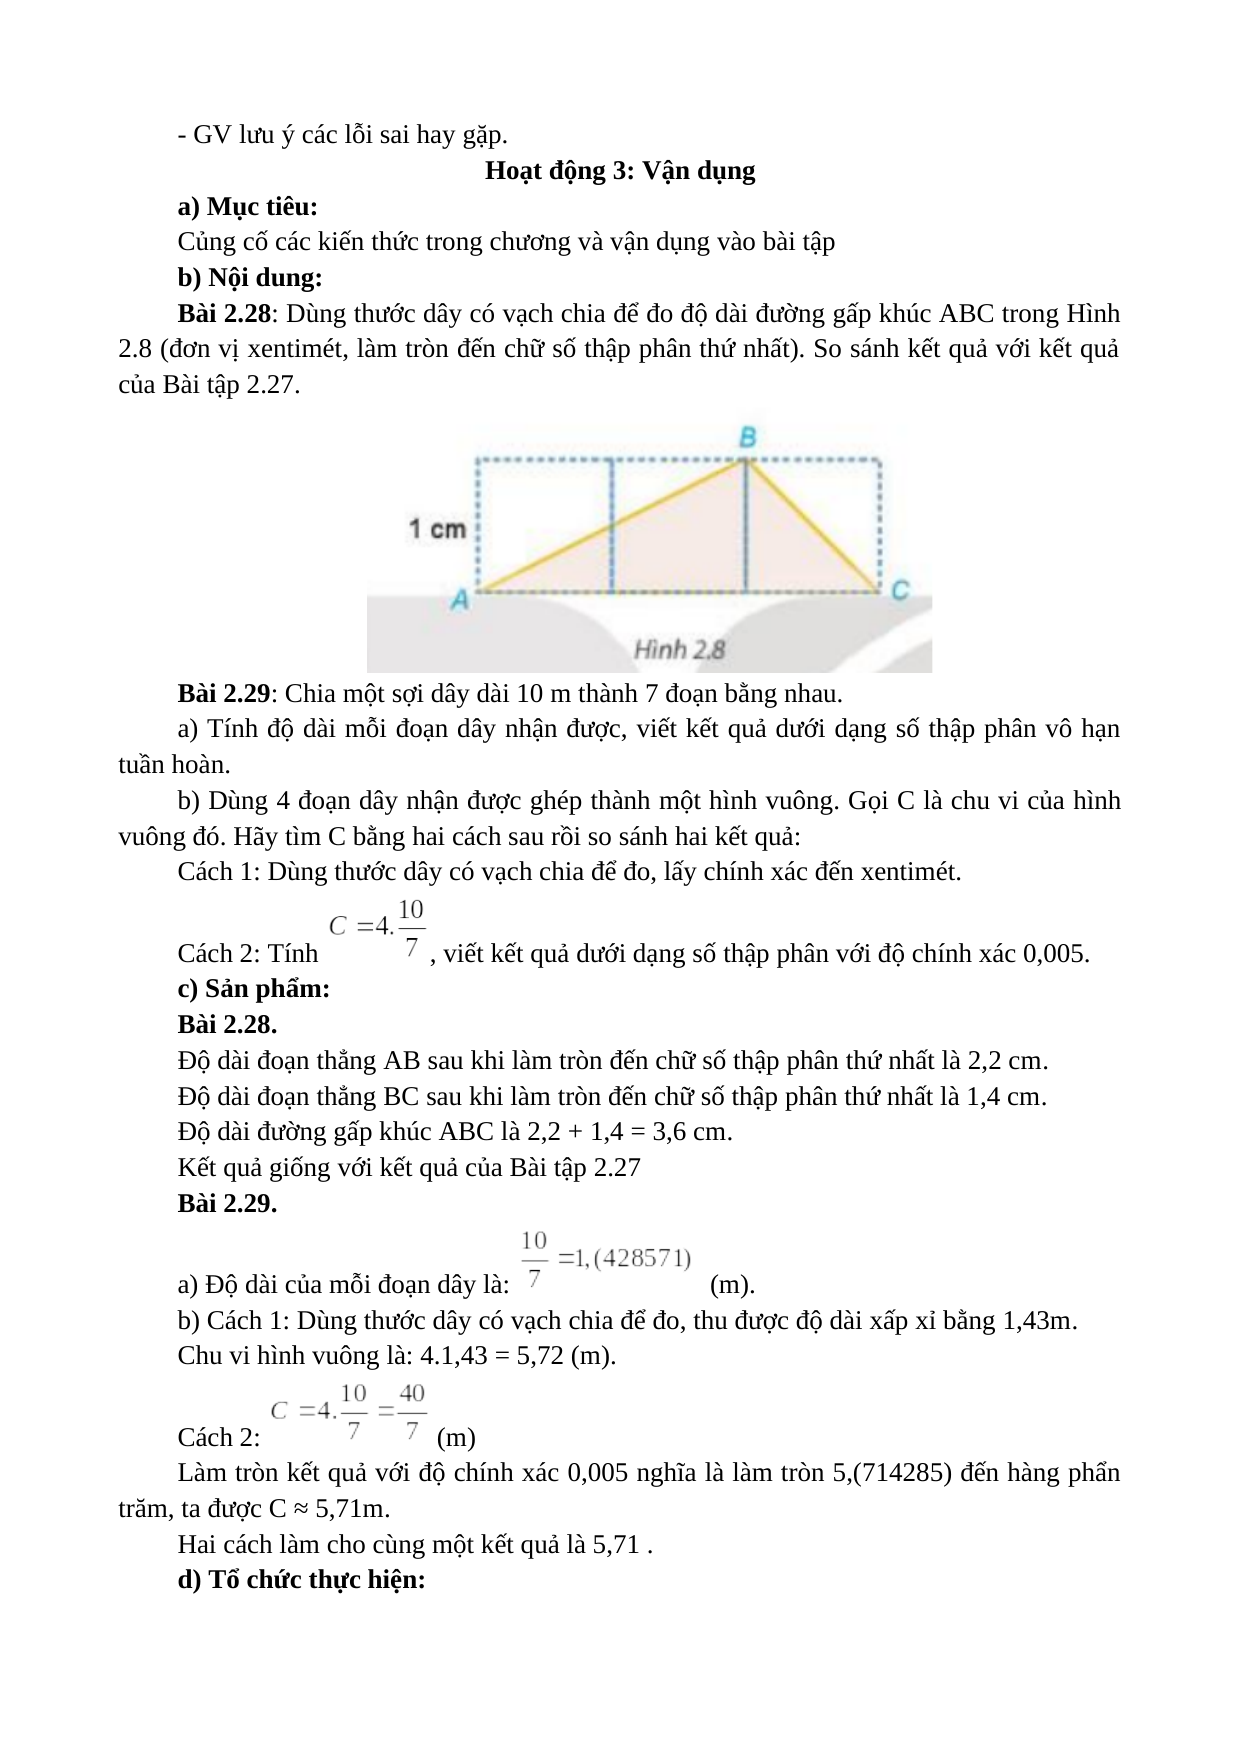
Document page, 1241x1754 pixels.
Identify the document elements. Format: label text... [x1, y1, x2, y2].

text Hai cách làm cho cùng một kết quả là 5,71 . [118, 1528, 1122, 1559]
text Độ dài đoạn thẳng BC sau khi làm tròn đến chữ số thập phân thứ nhất là 1,4 cm. [118, 1079, 1122, 1111]
text Chu vi hình vuông là: 4.1,43 = 5,72 (m). [118, 1339, 1122, 1371]
text Bài 2.29. [118, 1187, 1122, 1218]
text - GV lưu ý các lỗi sai hay gặp. [118, 118, 1122, 149]
text b) Cách 1: Dùng thước dây có vạch chia để đo, thu được độ dài xấp xỉ bằng 1,43m. [118, 1304, 1122, 1335]
text Bài 2.28. [118, 1008, 1122, 1039]
picture [367, 403, 933, 673]
text Kết quả giống với kết quả của Bài tập 2.27 [118, 1151, 1122, 1182]
text b) Dùng 4 đoạn dây nhận được ghép thành một hình vuông. Gọi C là chu vi của hình vuông đó. Hãy tìm C bằng hai cách sau rồi so sánh hai kết quả: [118, 784, 1122, 851]
text Bài 2.28: Dùng thước dây có vạch chia để đo độ dài đường gấp khúc ABC trong Hình 2.8 (đơn vị xentimét, làm tròn đến chữ số thập phân thứ nhất). So sánh kết quả với kết quả của Bài tập 2.27. [118, 297, 1122, 399]
text Cách 2: (m) [118, 1375, 1122, 1452]
text a) Tính độ dài mỗi đoạn dây nhận được, viết kết quả dưới dạng số thập phân vô hạn tuần hoàn. [118, 712, 1122, 779]
text a) Độ dài của mỗi đoạn dây là: (m). [118, 1222, 1122, 1299]
text d) Tổ chức thực hiện: [118, 1564, 1122, 1595]
text Cách 2: Tính , viết kết quả dưới dạng số thập phân với độ chính xác 0,005. [118, 891, 1122, 968]
text Làm tròn kết quả với độ chính xác 0,005 nghĩa là làm tròn 5,(714285) đến hàng phẩn trăm, ta được C ≈ 5,71m. [118, 1456, 1122, 1523]
text Hoạt động 3: Vận dụng [118, 154, 1122, 185]
text b) Nội dung: [118, 261, 1122, 292]
text Độ dài đoạn thẳng AB sau khi làm tròn đến chữ số thập phân thứ nhất là 2,2 cm. [118, 1044, 1122, 1075]
text Củng cố các kiến thức trong chương và vận dụng vào bài tập [118, 225, 1122, 256]
text Độ dài đường gấp khúc ABC là 2,2 + 1,4 = 3,6 cm. [118, 1115, 1122, 1146]
text c) Sản phẩm: [118, 972, 1122, 1003]
text a) Mục tiêu: [118, 189, 1122, 221]
text Bài 2.29: Chia một sợi dây dài 10 m thành 7 đoạn bằng nhau. [118, 677, 1122, 708]
text Cách 1: Dùng thước dây có vạch chia để đo, lấy chính xác đến xentimét. [118, 855, 1122, 887]
